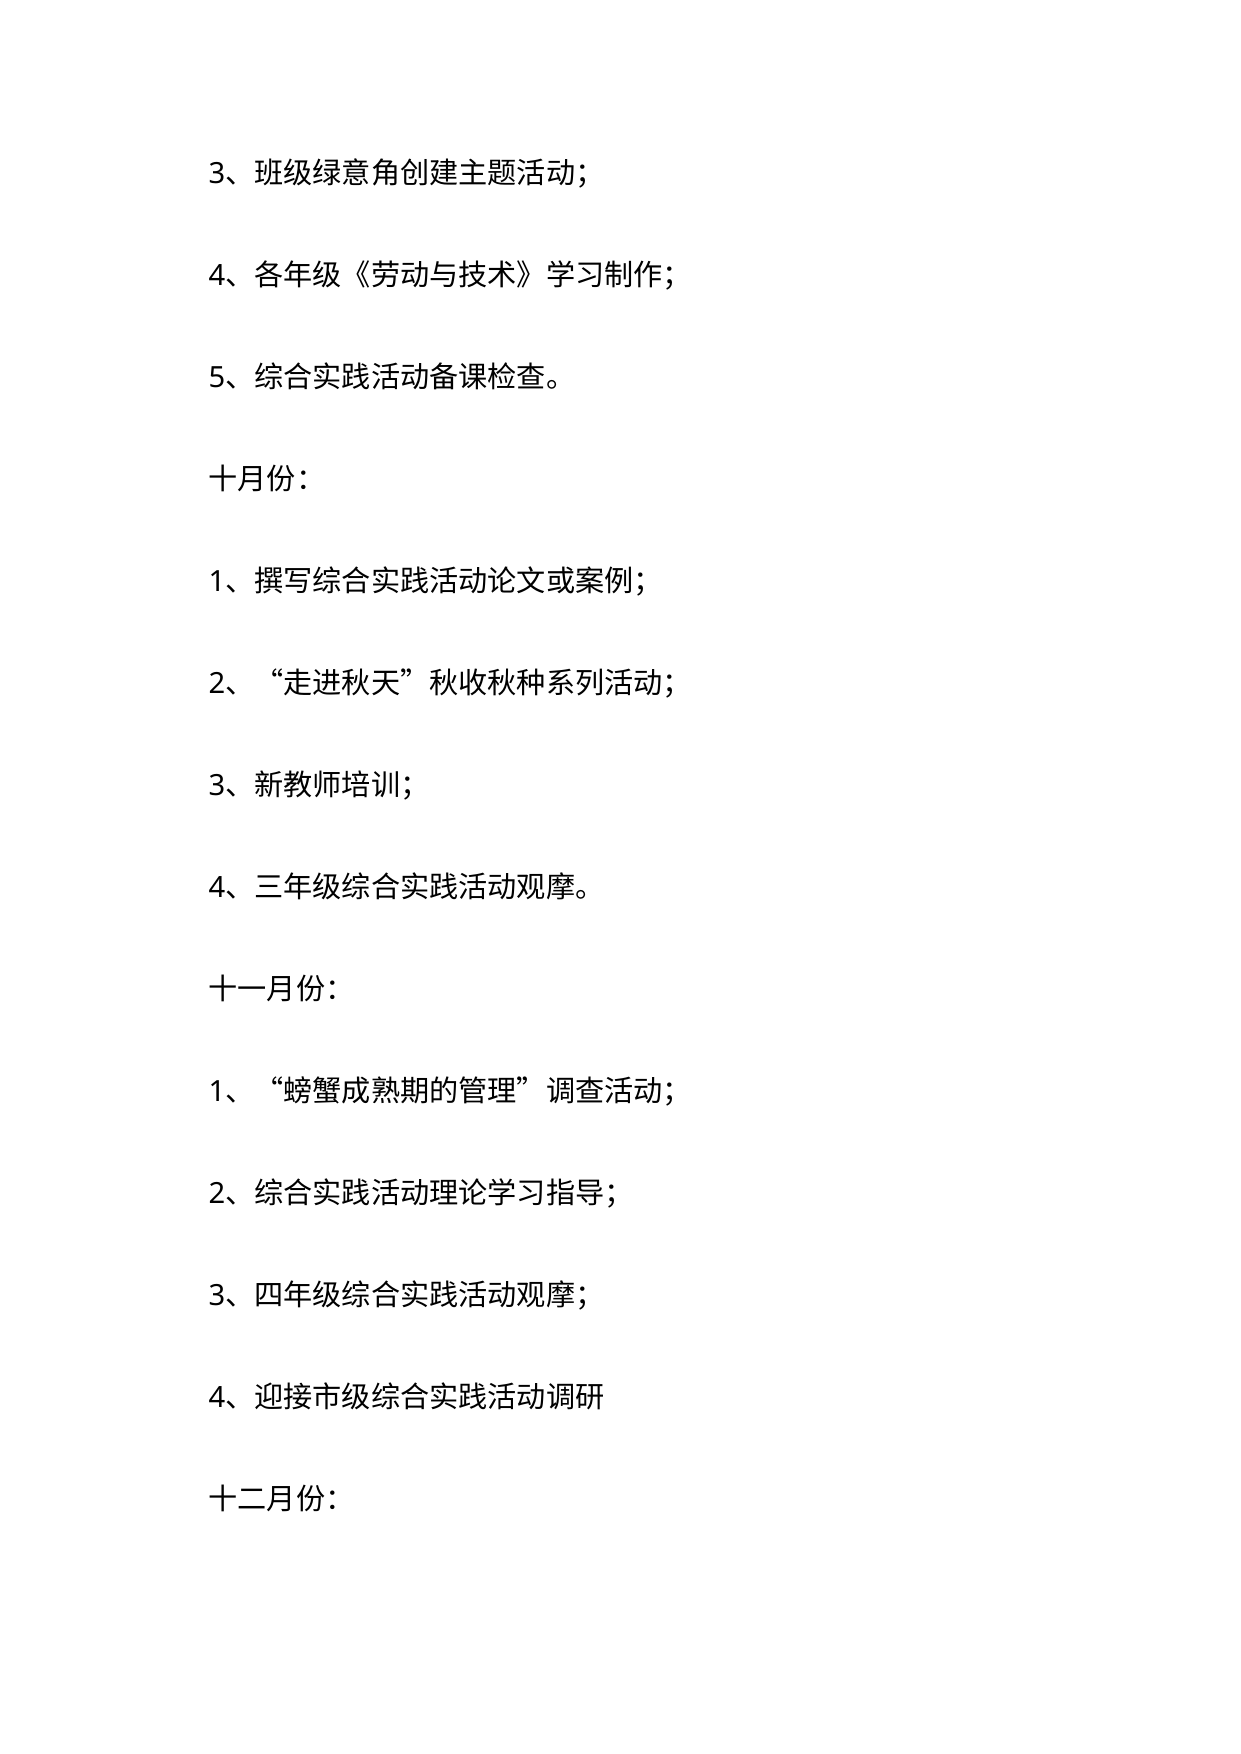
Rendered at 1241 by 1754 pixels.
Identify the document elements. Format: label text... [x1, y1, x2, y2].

text 3、新教师培训； [150, 762, 1090, 804]
text 4、三年级综合实践活动观摩。 [150, 864, 1090, 906]
text 十一月份： [150, 966, 1090, 1008]
text 3、四年级综合实践活动观摩； [150, 1271, 1090, 1314]
text 2、综合实践活动理论学习指导； [150, 1169, 1090, 1212]
text 十二月份： [150, 1475, 1090, 1518]
text 1、撰写综合实践活动论文或案例； [150, 558, 1090, 600]
text 4、各年级《劳动与技术》学习制作； [150, 252, 1090, 294]
text 4、迎接市级综合实践活动调研 [150, 1373, 1090, 1416]
text 5、综合实践活动备课检查。 [150, 354, 1090, 396]
text 2、“走进秋天”秋收秋种系列活动； [150, 660, 1090, 702]
text 十月份： [150, 456, 1090, 498]
text 3、班级绿意角创建主题活动； [150, 150, 1090, 192]
text 1、“螃蟹成熟期的管理”调查活动； [150, 1067, 1090, 1110]
